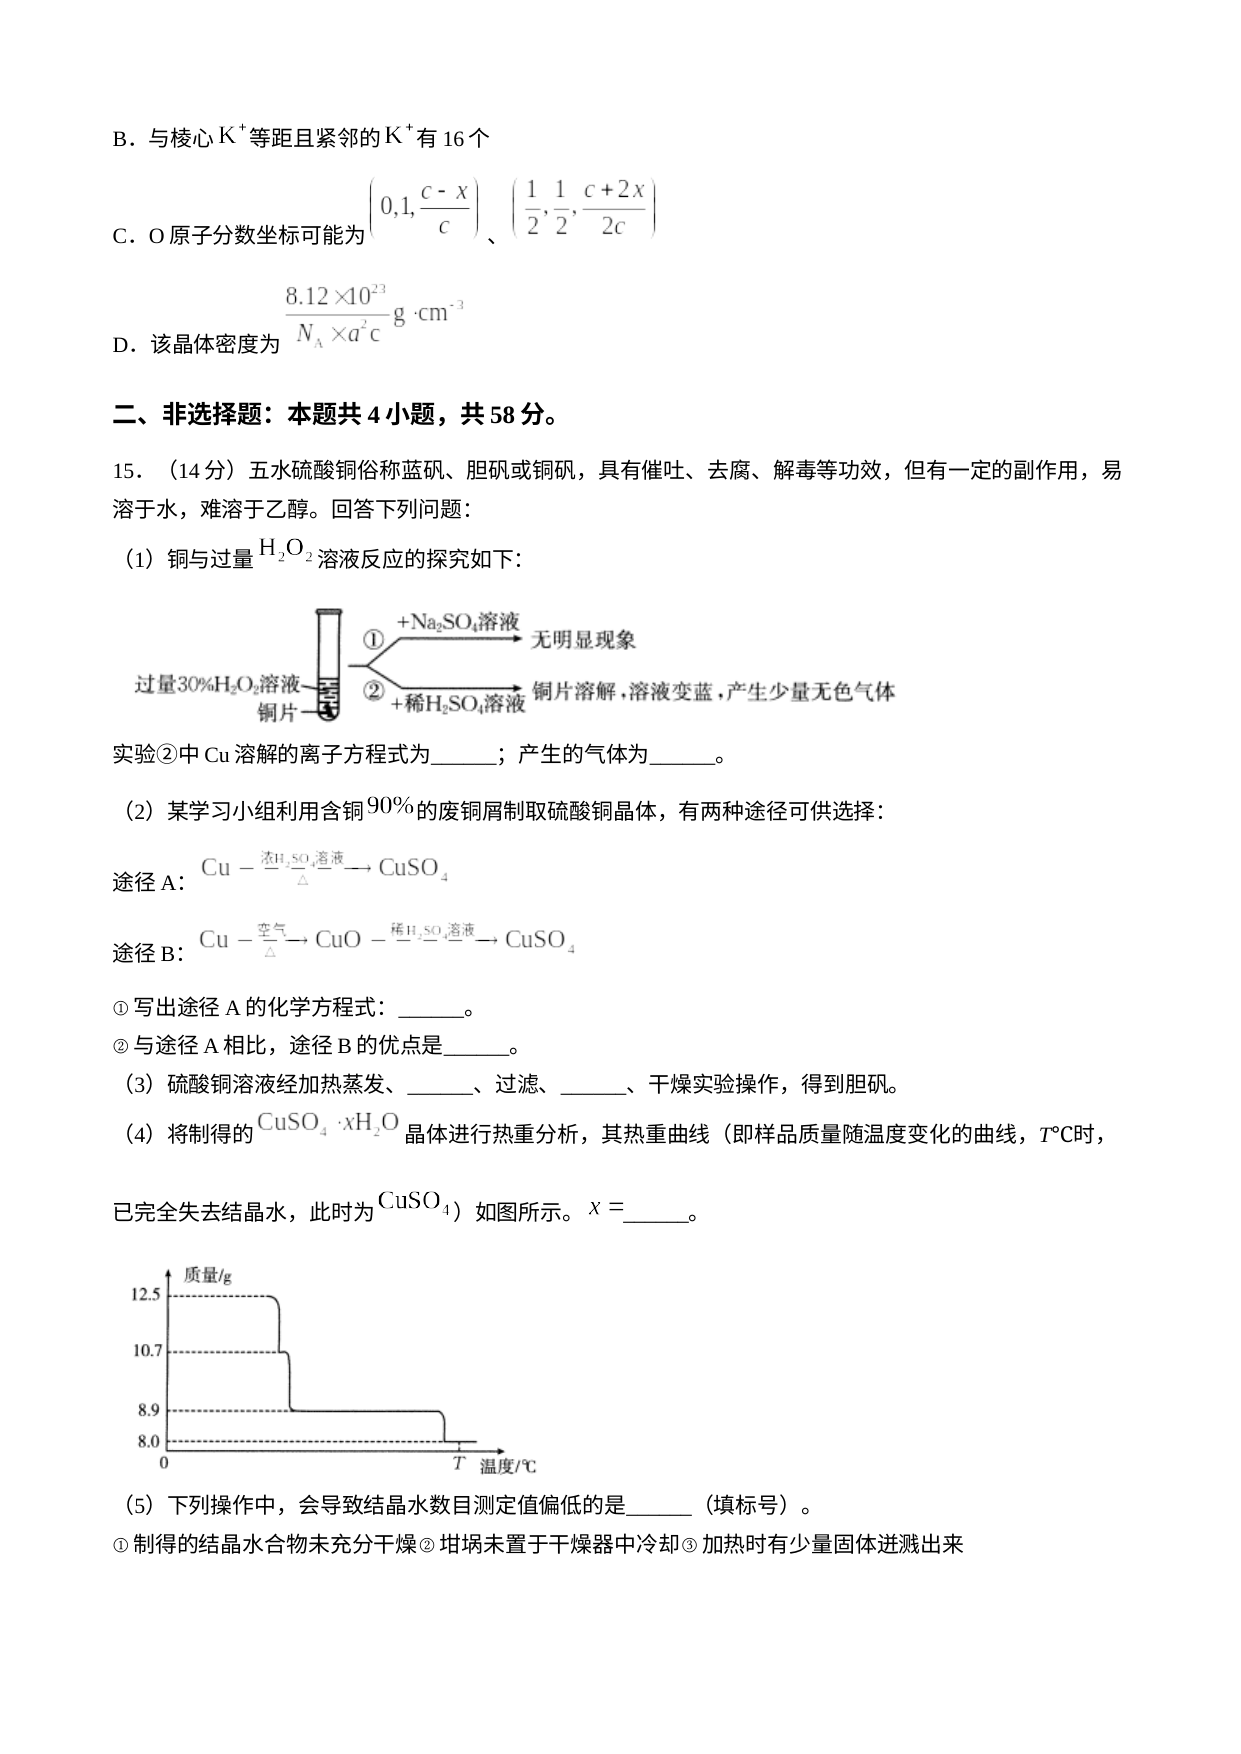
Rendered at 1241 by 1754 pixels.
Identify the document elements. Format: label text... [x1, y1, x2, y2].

text （3）硫酸铜溶液经加热蒸发、______、过滤、______、干燥实验操作，得到胆矾。 [112, 1067, 1128, 1099]
text （2）某学习小组利用含铜的废铜屑制取硫酸铜晶体，有两种途径可供选择： [112, 776, 1128, 841]
text （4）将制得的晶体进行热重分析，其热重曲线（即样品质量随温度变化的曲线，T℃时，已完全失去结晶水，此时为）如图所示。______。 [112, 1106, 1128, 1248]
picture [112, 1254, 550, 1483]
text ①制得的结晶水合物未充分干燥 ②坩埚未置于干燥器中冷却 ③加热时有少量固体迸溅出来 [112, 1526, 1128, 1559]
text 二、非选择题：本题共4小题，共58分。 [112, 380, 1128, 445]
text 途径B： [112, 918, 1128, 983]
text D．该晶体密度为 [112, 277, 1128, 374]
text 实验②中Cu溶解的离子方程式为______；产生的气体为______。 [112, 737, 1128, 769]
text 途径A： [112, 847, 1128, 912]
text ①写出途径A的化学方程式：______。 [112, 989, 1128, 1022]
text 15．（14分）五水硫酸铜俗称蓝矾、胆矾或铜矾，具有催吐、去腐、解毒等功效，但有一定的副作用，易溶于水，难溶于乙醇。回答下列问题： [112, 453, 1128, 524]
picture [112, 601, 920, 732]
text （1）铜与过量溶液反应的探究如下： [112, 530, 1128, 595]
text （5）下列操作中，会导致结晶水数目测定值偏低的是______（填标号）。 [112, 1488, 1128, 1520]
text ②与途径A相比，途径B的优点是______。 [112, 1028, 1128, 1061]
text B．与棱心等距且紧邻的有16个 [112, 102, 1128, 167]
text C．O原子分数坐标可能为、 [112, 173, 1128, 270]
